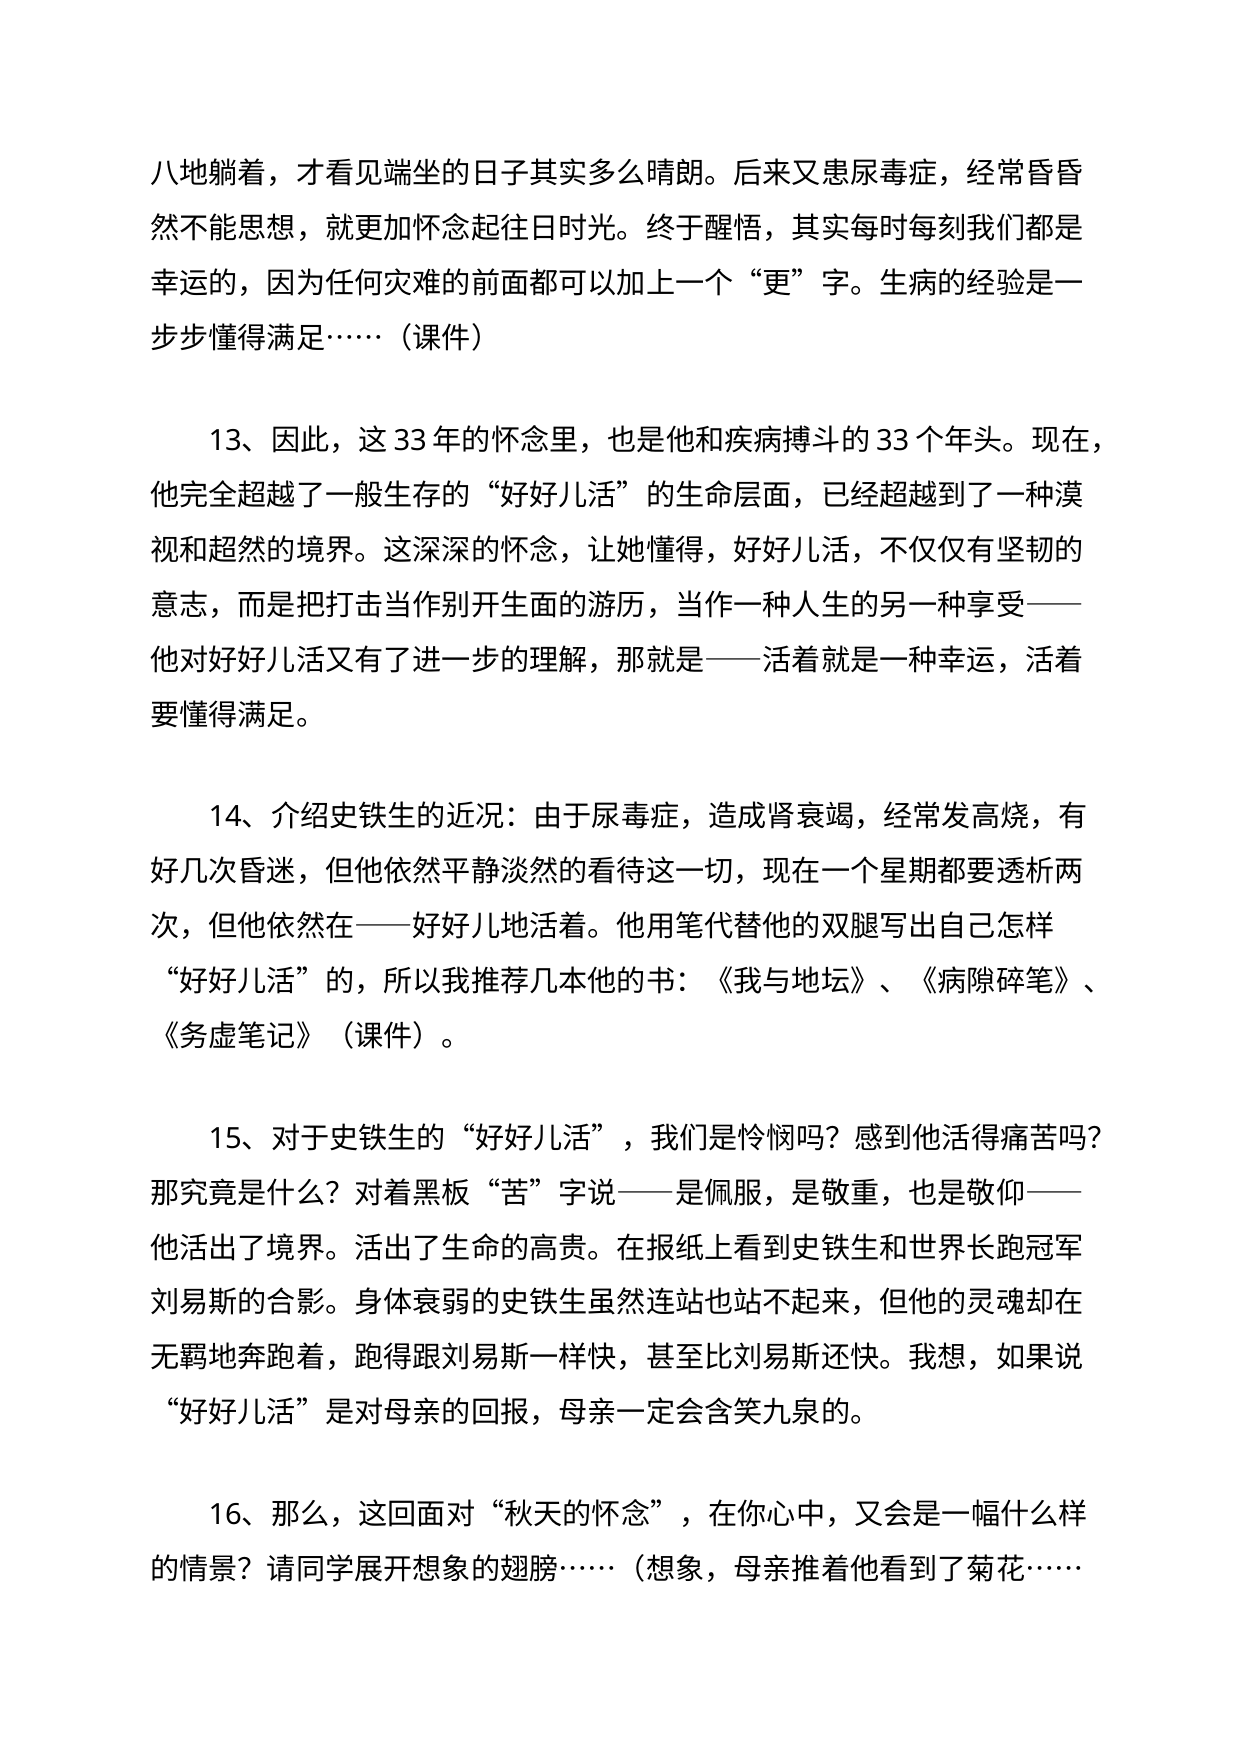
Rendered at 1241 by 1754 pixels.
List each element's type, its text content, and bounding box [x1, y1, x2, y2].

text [150, 150, 1090, 357]
text 14、介绍史铁生的近况：由于尿毒症，造成肾衰竭，经常发高烧，有好几次昏迷，但他依然平静淡然的看待这一切，现在一个星期都要透析两次，但他依然在——好好儿地活着。他用笔代替他的双腿写出自己怎样“好好儿活”的，所以我推荐几本他的书：《我与地坛》、《病隙碎笔》、《务虚笔记》（课件）。 [150, 793, 1090, 1055]
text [150, 1491, 1090, 1588]
text 13、因此，这33年的怀念里，也是他和疾病搏斗的33个年头。现在，他完全超越了一般生存的“好好儿活”的生命层面，已经超越到了一种漠视和超然的境界。这深深的怀念，让她懂得，好好儿活，不仅仅有坚韧的意志，而是把打击当作别开生面的游历，当作一种人生的另一种享受——他对好好儿活又有了进一步的理解，那就是——活着就是一种幸运，活着要懂得满足。 [150, 416, 1090, 733]
text 15、对于史铁生的“好好儿活”，我们是怜悯吗？感到他活得痛苦吗？那究竟是什么？对着黑板“苦”字说——是佩服，是敬重，也是敬仰——他活出了境界。活出了生命的高贵。在报纸上看到史铁生和世界长跑冠军刘易斯的合影。身体衰弱的史铁生虽然连站也站不起来，但他的灵魂却在无羁地奔跑着，跑得跟刘易斯一样快，甚至比刘易斯还快。我想，如果说“好好儿活”是对母亲的回报，母亲一定会含笑九泉的。 [150, 1114, 1090, 1431]
